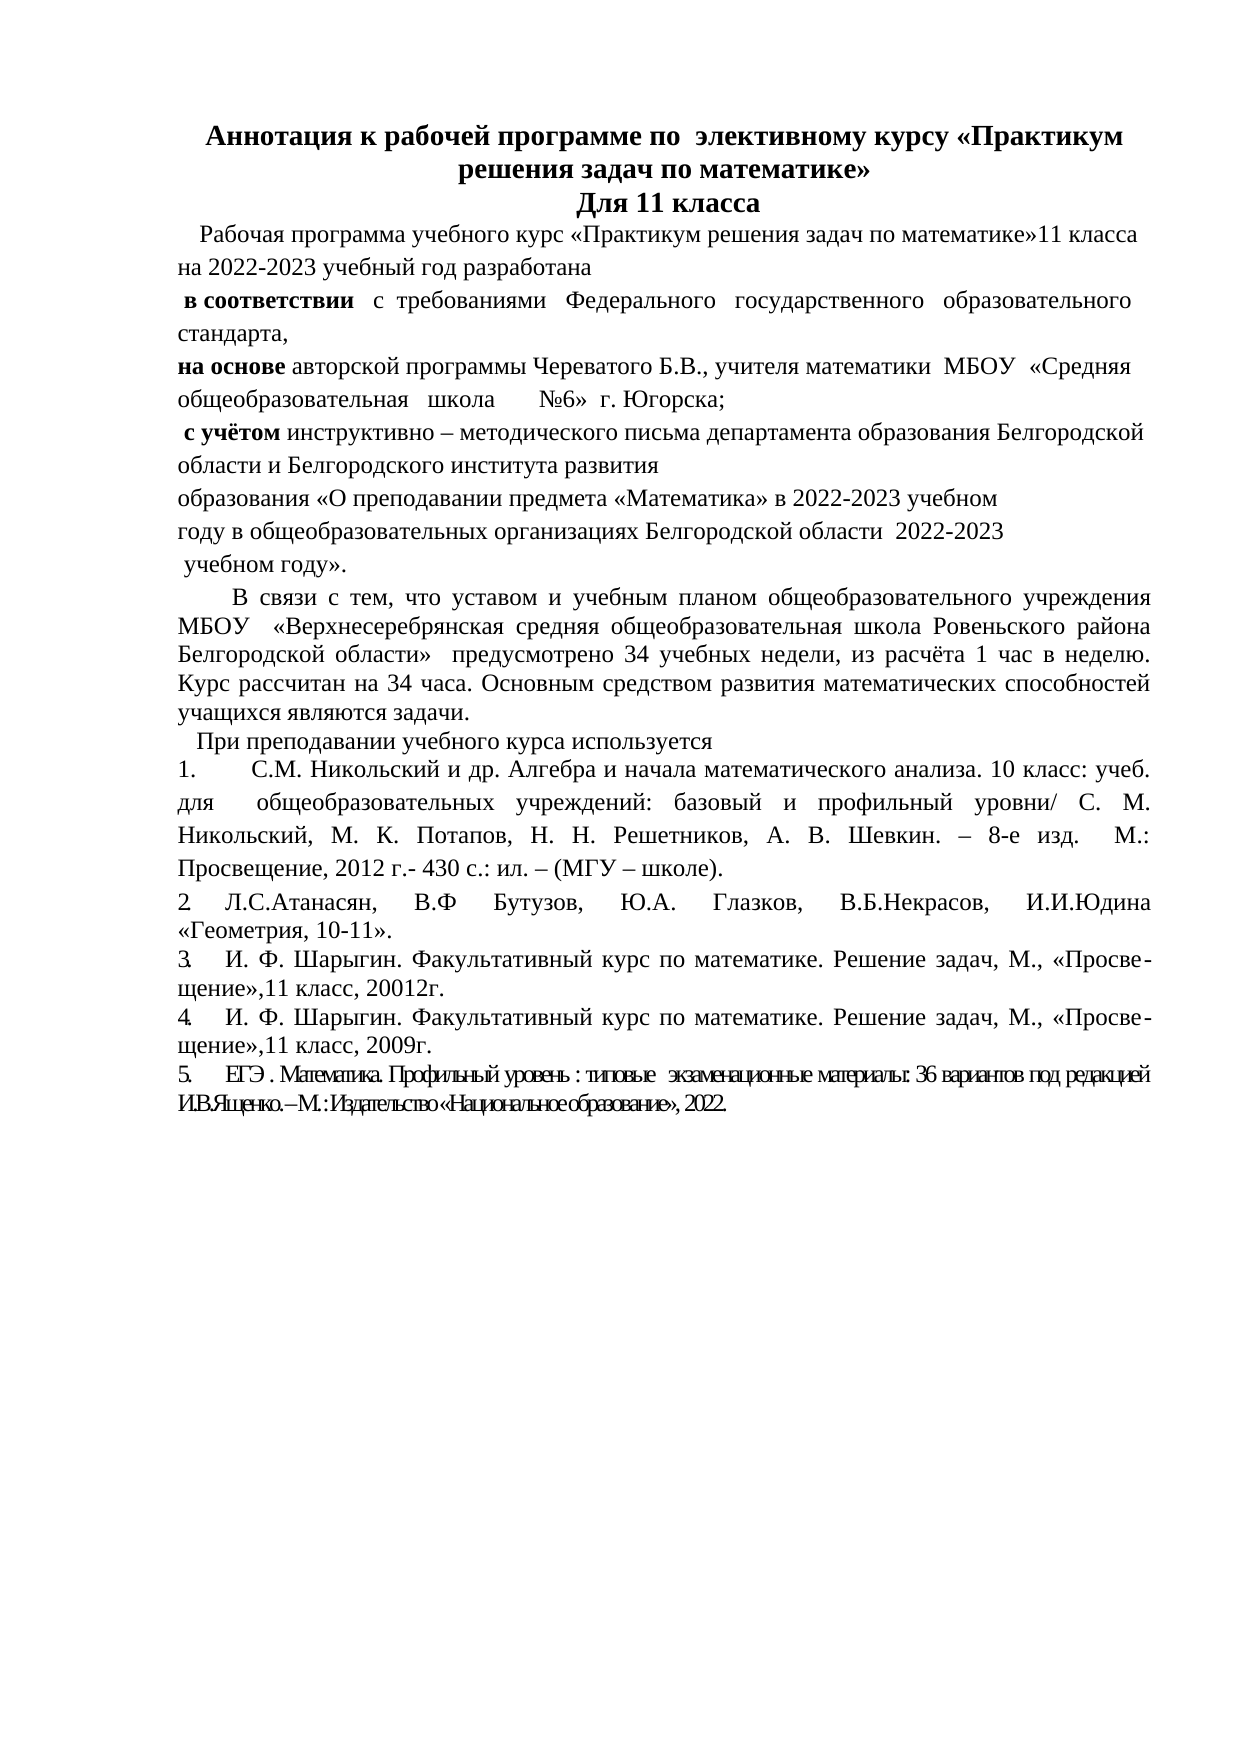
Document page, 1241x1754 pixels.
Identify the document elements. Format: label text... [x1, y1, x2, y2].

list Л.С.Атанасян, В.Ф Бутузов, Ю.А. Глазков, В.Б.Некрасов, И.И.Юдина «Геометрия, 10-11». [177, 887, 1152, 944]
text с учётом инструктивно – методического письма департамента образования Белгородской области и Белгородского института развития [177, 417, 1152, 479]
text Рабочая программа учебного курс «Практикум решения задач по математике»11 класса на 2022-2023 учебный год разработана [177, 219, 1152, 281]
list С.М. Никольский и др. Алгебра и начала математического анализа. 10 класс: учеб. для общеобразовательных учреждений: базовый и профильный уровни/ С. М. Никольский, М. К. Потапов, Н. Н. Решетников, А. В. Шевкин. – 8-е изд. М.: Просвещение, 2012 г.- 430 с.: ил. – (МГУ – школе). [177, 754, 1152, 882]
text году в общеобразовательных организациях Белгородской области 2022-2023 [177, 516, 1152, 545]
text образования «О преподавании предмета «Математика» в 2022-2023 учебном [177, 483, 1152, 512]
text на основе авторской программы Череватого Б.В., учителя математики МБОУ «Средняя общеобразовательная школа №6» г. Югорска; [177, 351, 1152, 413]
text Для 11 класса [177, 185, 1152, 219]
list И. Ф. Шарыгин. Факультативный курс по математике. Решение задач, М., «Просвещение»,11 класс, 20012г. [177, 944, 1152, 1002]
text В связи с тем, что уставом и учебным планом общеобразовательного учреждения МБОУ «Верхнесеребрянская средняя общеобразовательная школа Ровеньского района Белгородской области» предусмотрено 34 учебных недели, из расчёта 1 час в неделю. Курс рассчитан на 34 часа. Основным средством развития математических способностей учащихся являются задачи. [177, 582, 1152, 726]
list И. Ф. Шарыгин. Факультативный курс по математике. Решение задач, М., «Просвещение»,11 класс, 2009г. [177, 1002, 1152, 1059]
list ЕГЭ . Математика. Профильный уровень : типовые экзаменационные материалы: 36 вариантов под редакцией И.В.Ященко. – М. : Издательство «Национальное образование», 2022. [177, 1059, 1152, 1117]
text Аннотация к рабочей программе по элективному курсу «Практикум решения задач по математике» [177, 118, 1152, 185]
text в соответствии с требованиями Федерального государственного образовательного стандарта, [177, 285, 1152, 347]
text При преподавании учебного курса используется [177, 726, 1152, 754]
text учебном году». [177, 549, 1152, 578]
